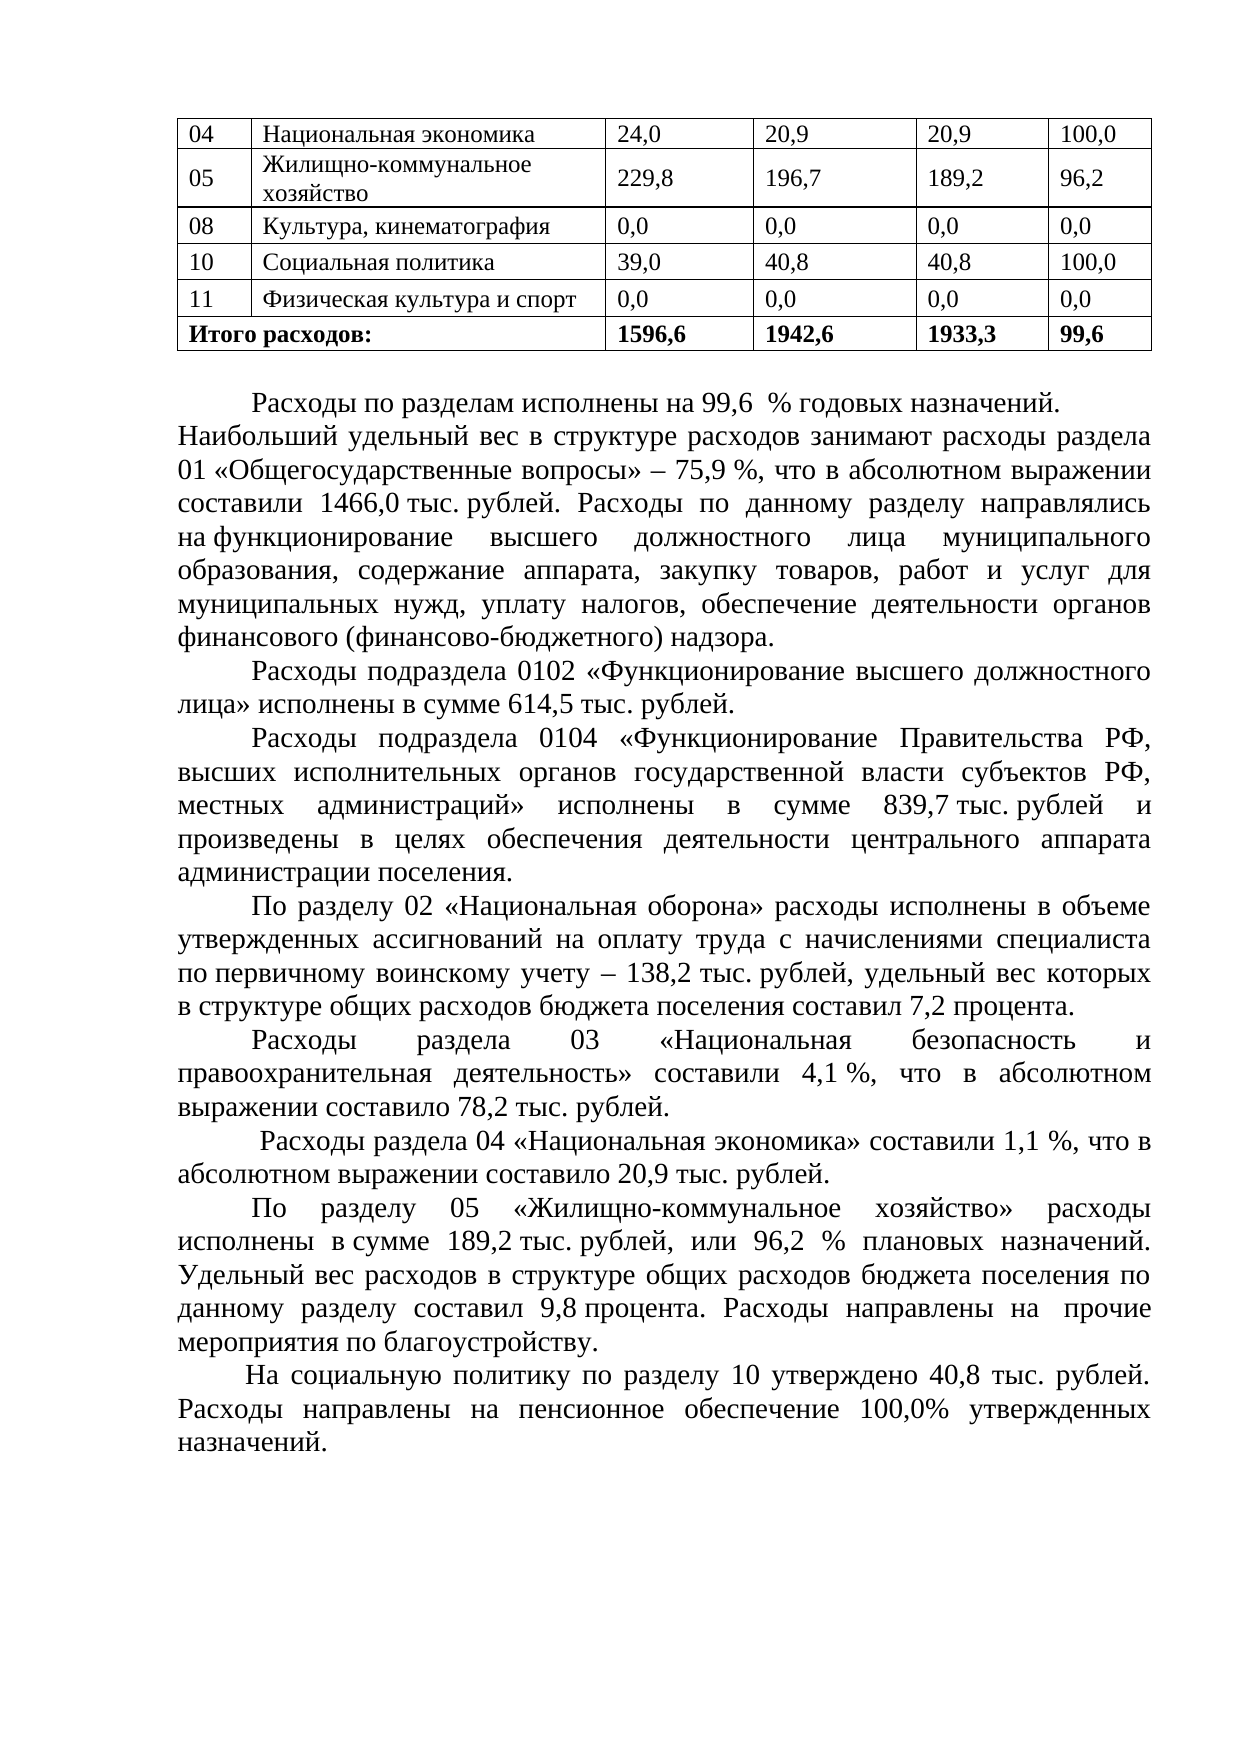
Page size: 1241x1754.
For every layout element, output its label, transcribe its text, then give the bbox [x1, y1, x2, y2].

table_cell 39,0 [606, 244, 753, 279]
table_cell 0,0 [917, 280, 1048, 316]
table_cell Культура, кинематография [252, 208, 605, 243]
table_cell 100,0 [1049, 244, 1151, 279]
table_cell 08 [178, 208, 251, 243]
table_cell Социальная политика [252, 244, 605, 279]
table_cell 20,9 [754, 119, 916, 148]
text Расходы подраздела 0102 «Функционирование высшего должностного лица» исполнены в сумме 614,5 тыс. рублей. [177, 653, 1152, 720]
table_cell 1942,6 [754, 317, 916, 350]
table_cell 229,8 [606, 149, 753, 206]
table_cell 24,0 [606, 119, 753, 148]
text На социальную политику по разделу 10 утверждено 40,8 тыс. рублей. Расходы направлены на пенсионное обеспечение 100,0% утвержденных назначений. [177, 1357, 1152, 1458]
table_cell Итого расходов: [178, 317, 605, 350]
table_cell 0,0 [606, 280, 753, 316]
table_cell 11 [178, 280, 251, 316]
table_cell 40,8 [917, 244, 1048, 279]
text Расходы по разделам исполнены на 99,6 % годовых назначений. [177, 385, 1152, 418]
table_cell 100,0 [1049, 119, 1151, 148]
text Расходы раздела 03 «Национальная безопасность и правоохранительная деятельность» составили 4,1 %, что в абсолютном выражении составило 78,2 тыс. рублей. [177, 1022, 1152, 1123]
table_cell 05 [178, 149, 251, 206]
text По разделу 02 «Национальная оборона» расходы исполнены в объеме утвержденных ассигнований на оплату труда с начислениями специалиста по первичному воинскому учету – 138,2 тыс. рублей, удельный вес которых в структуре общих расходов бюджета поселения составил 7,2 процента. [177, 888, 1152, 1022]
table_cell Национальная экономика [252, 119, 605, 148]
table_cell 0,0 [1049, 208, 1151, 243]
table_cell 04 [178, 119, 251, 148]
table_cell 96,2 [1049, 149, 1151, 206]
table_cell 196,7 [754, 149, 916, 206]
table_cell 0,0 [1049, 280, 1151, 316]
table_cell 1933,3 [917, 317, 1048, 350]
table_cell 0,0 [917, 208, 1048, 243]
table_cell Физическая культура и спорт [252, 280, 605, 316]
table_cell 0,0 [754, 280, 916, 316]
table_cell 99,6 [1049, 317, 1151, 350]
table_cell 10 [178, 244, 251, 279]
text Расходы раздела 04 «Национальная экономика» составили 1,1 %, что в абсолютном выражении составило 20,9 тыс. рублей. [177, 1123, 1152, 1190]
text Наибольший удельный вес в структуре расходов занимают расходы раздела 01 «Общегосударственные вопросы» – 75,9 %, что в абсолютном выражении составили 1466,0 тыс. рублей. Расходы по данному разделу направлялись на функционирование высшего должностного лица муниципального образования, содержание аппарата, закупку товаров, работ и услуг для муниципальных нужд, уплату налогов, обеспечение деятельности органов финансового (финансово-бюджетного) надзора. [177, 418, 1152, 653]
table_cell 1596,6 [606, 317, 753, 350]
table_cell Жилищно-коммунальное хозяйство [252, 149, 605, 206]
text Расходы подраздела 0104 «Функционирование Правительства РФ, высших исполнительных органов государственной власти субъектов РФ, местных администраций» исполнены в сумме 839,7 тыс. рублей и произведены в целях обеспечения деятельности центрального аппарата администрации поселения. [177, 720, 1152, 888]
table_cell 20,9 [917, 119, 1048, 148]
table_cell 0,0 [606, 208, 753, 243]
table_cell 0,0 [754, 208, 916, 243]
table_cell 40,8 [754, 244, 916, 279]
text По разделу 05 «Жилищно-коммунальное хозяйство» расходы исполнены в сумме 189,2 тыс. рублей, или 96,2 % плановых назначений. Удельный вес расходов в структуре общих расходов бюджета поселения по данному разделу составил 9,8 процента. Расходы направлены на прочие мероприятия по благоустройству. [177, 1190, 1152, 1357]
table_cell 189,2 [917, 149, 1048, 206]
